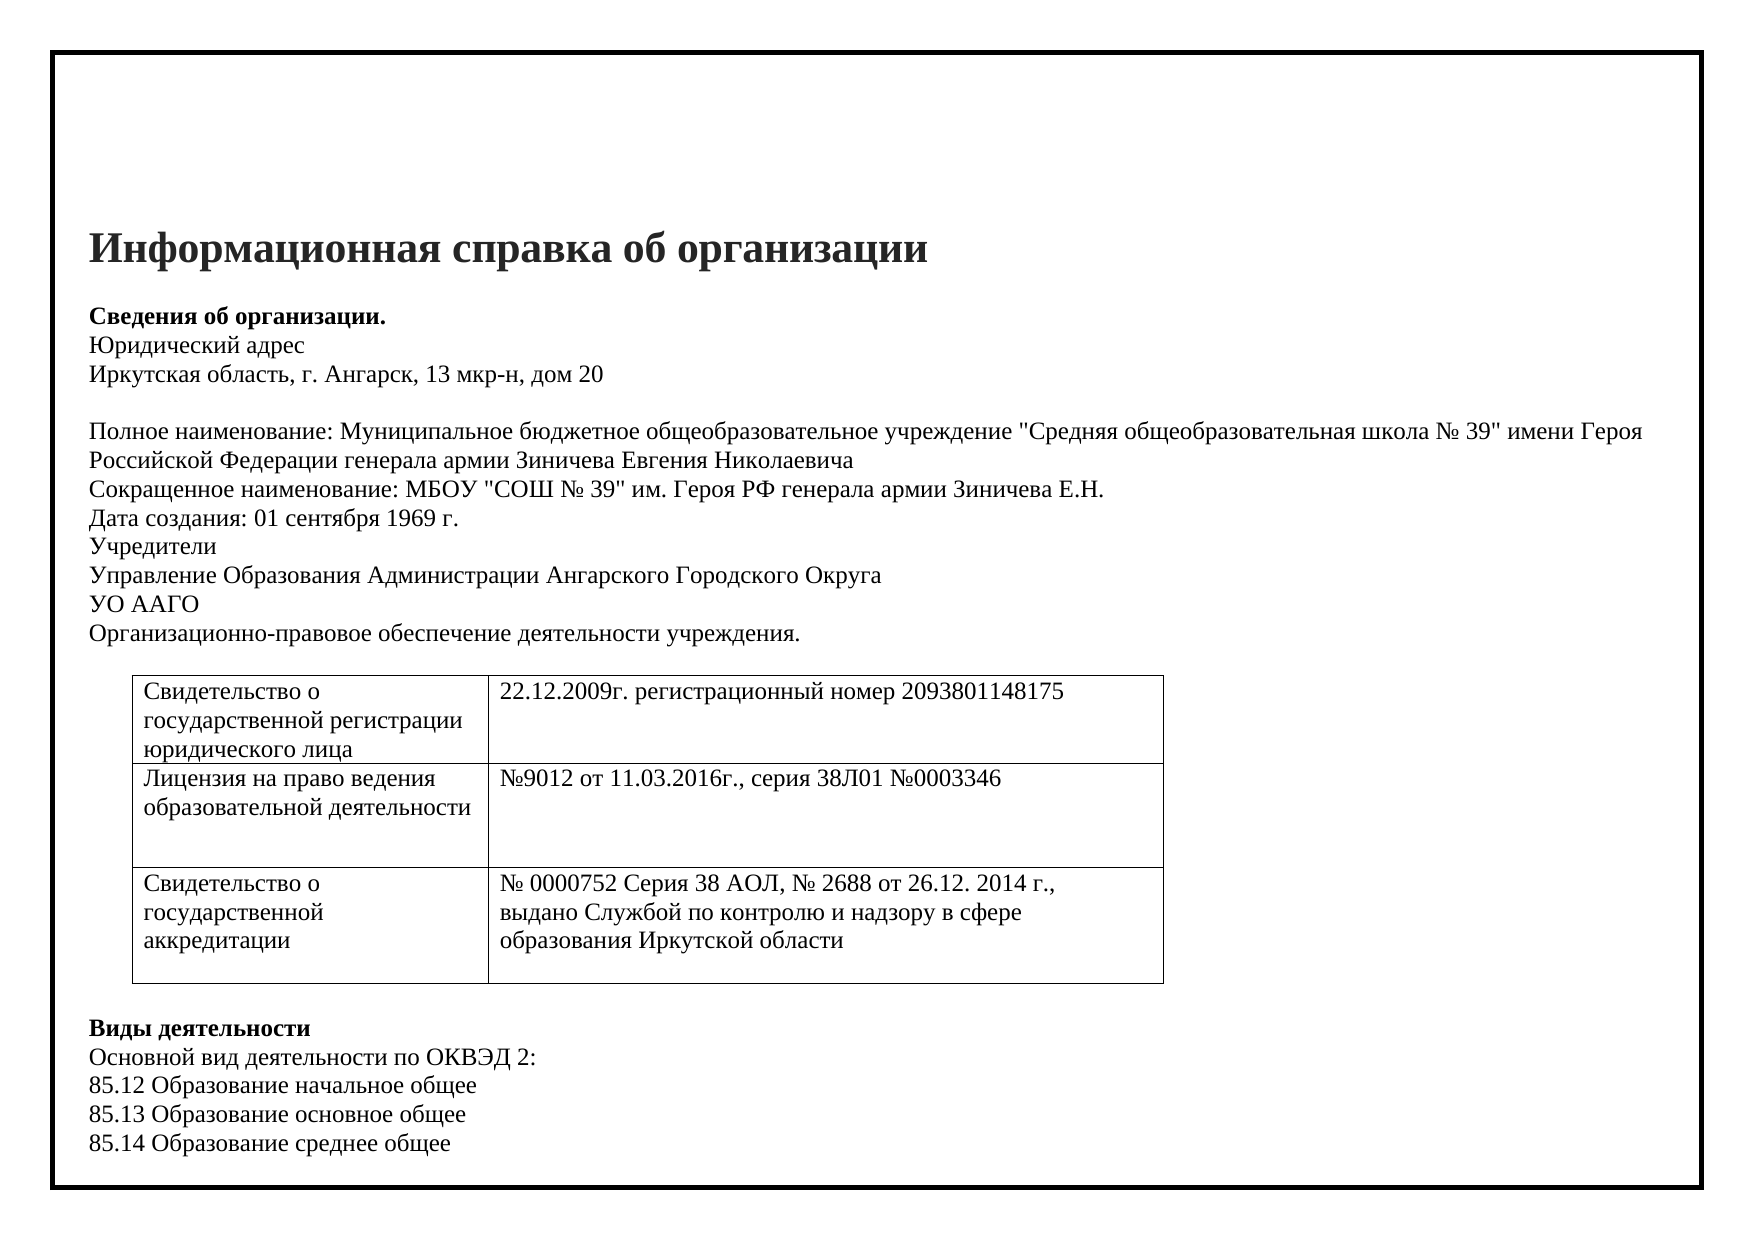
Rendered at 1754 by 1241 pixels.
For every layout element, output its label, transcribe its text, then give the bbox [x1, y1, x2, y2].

table_header Свидетельство о государственной регистрации юридического лица [133, 676, 488, 762]
text Полное наименование: Муниципальное бюджетное общеобразовательное учреждение "Средняя общеобразовательная школа № 39" имени Героя Российской Федерации генерала армии Зиничева Евгения Николаевича [89, 416, 1665, 474]
table_cell Лицензия на право ведения образовательной деятельности [133, 764, 488, 867]
text УО ААГО [89, 589, 1665, 618]
text Управление Образования Администрации Ангарского Городского Округа [89, 560, 1665, 589]
table_cell №9012 от 11.03.2016г., серия 38Л01 №0003346 [489, 764, 1163, 867]
text 85.13 Образование основное общее [89, 1099, 1665, 1128]
text Сокращенное наименование: МБОУ "СОШ № 39" им. Героя РФ генерала армии Зиничева Е.Н. [89, 474, 1665, 503]
text Иркутская область, г. Ангарск, 13 мкр-н, дом 20 [89, 359, 1665, 388]
text Основной вид деятельности по ОКВЭД 2: [89, 1042, 1665, 1070]
text Организационно-правовое обеспечение деятельности учреждения. [89, 618, 1665, 646]
text 85.14 Образование среднее общее [89, 1128, 1665, 1157]
text Дата создания: 01 сентября 1969 г. [89, 503, 1665, 531]
table_cell № 0000752 Серия 38 АОЛ, № 2688 от 26.12. 2014 г., выдано Службой по контролю и надзору в сфере образования Иркутской области [489, 868, 1163, 983]
text 85.12 Образование начальное общее [89, 1070, 1665, 1099]
table_header 22.12.2009г. регистрационный номер 2093801148175 [489, 676, 1163, 762]
text Информационная справка об организации [89, 210, 1665, 272]
text Сведения об организации. [89, 301, 1665, 330]
table_cell Свидетельство о государственной аккредитации [133, 868, 488, 983]
text Учредители [89, 531, 1665, 560]
text Юридический адрес [89, 330, 1665, 359]
text Виды деятельности [89, 1013, 1665, 1042]
